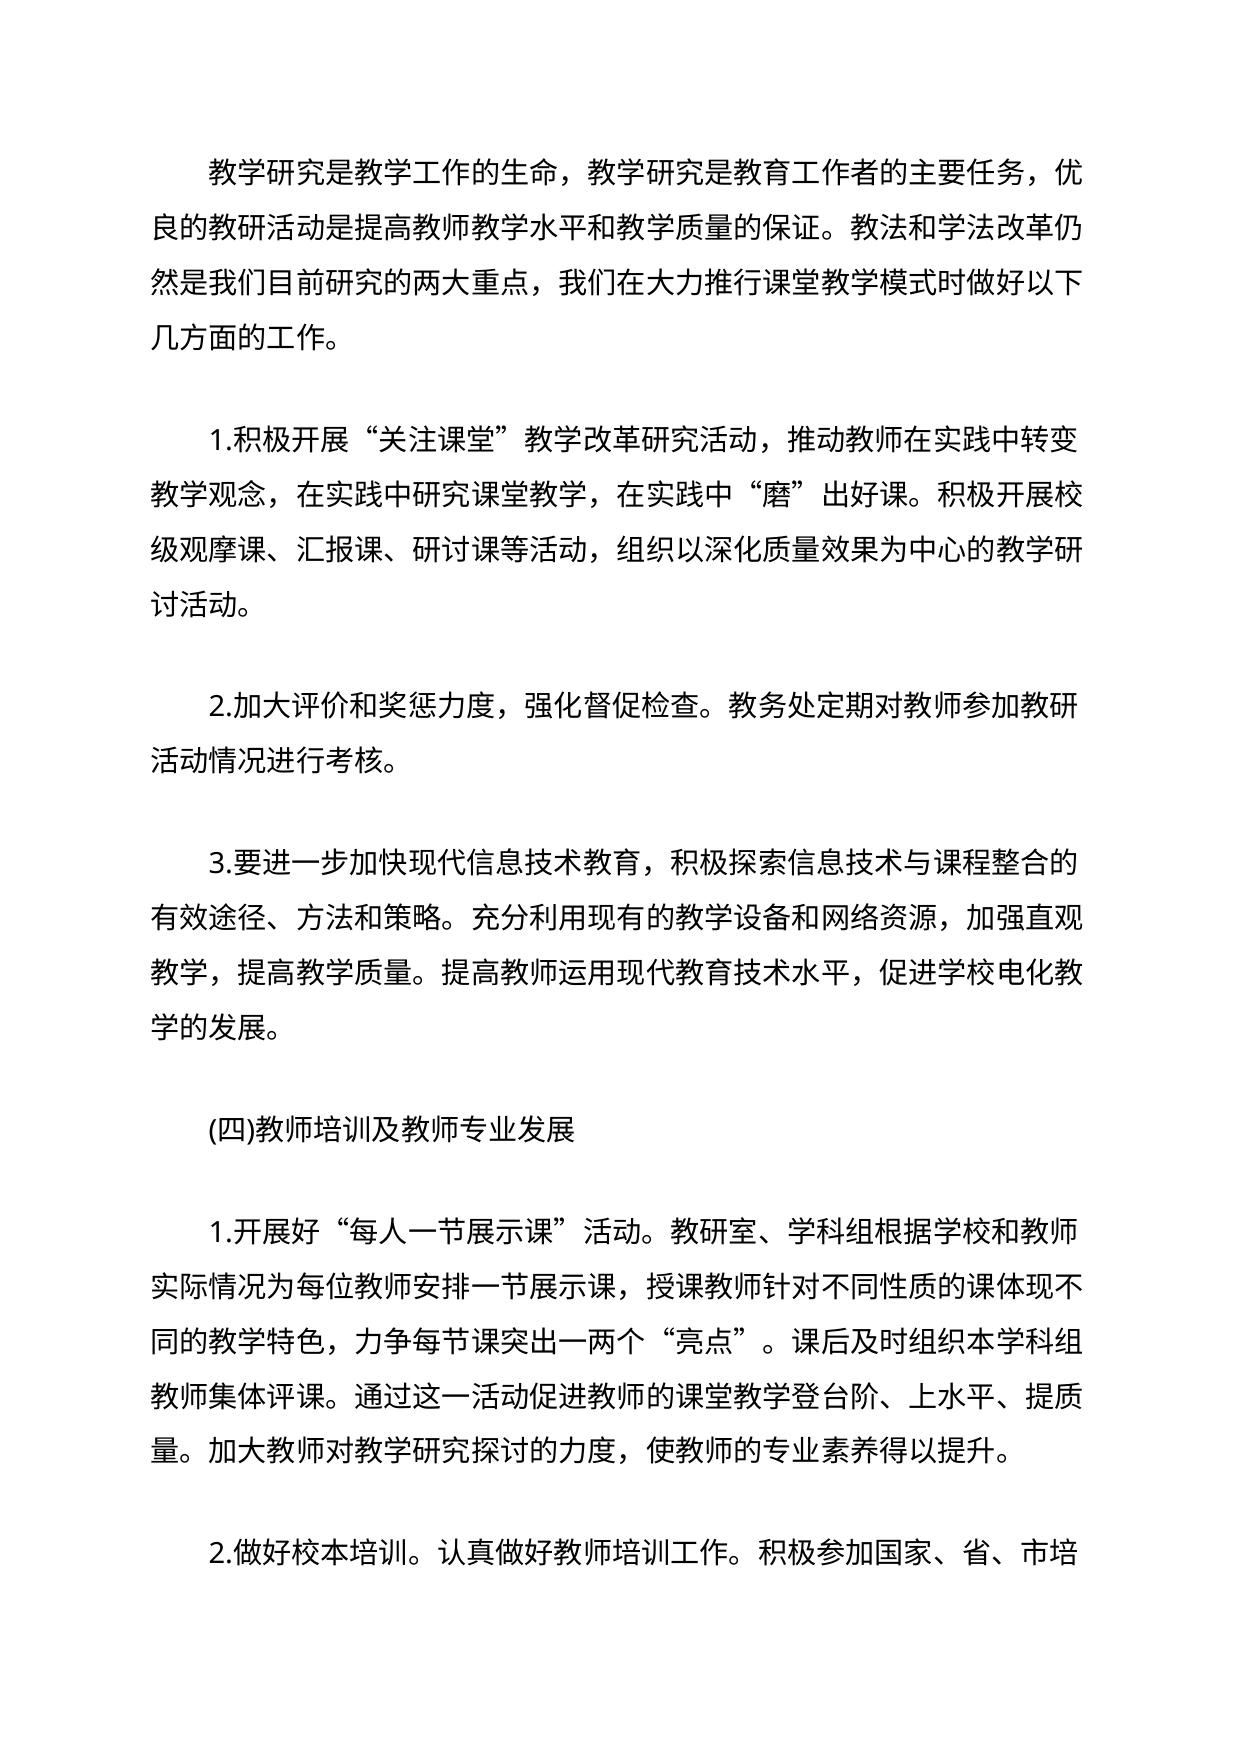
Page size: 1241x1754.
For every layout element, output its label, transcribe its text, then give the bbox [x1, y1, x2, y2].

text 3.要进一步加快现代信息技术教育，积极探索信息技术与课程整合的有效途径、方法和策略。充分利用现有的教学设备和网络资源，加强直观教学，提高教学质量。提高教师运用现代教育技术水平，促进学校电化教学的发展。 [150, 840, 1090, 1047]
text 教学研究是教学工作的生命，教学研究是教育工作者的主要任务，优良的教研活动是提高教师教学水平和教学质量的保证。教法和学法改革仍然是我们目前研究的两大重点，我们在大力推行课堂教学模式时做好以下几方面的工作。 [150, 150, 1090, 357]
text 2.加大评价和奖惩力度，强化督促检查。教务处定期对教师参加教研活动情况进行考核。 [150, 683, 1090, 780]
text 1.积极开展“关注课堂”教学改革研究活动，推动教师在实践中转变教学观念，在实践中研究课堂教学，在实践中“磨”出好课。积极开展校级观摩课、汇报课、研讨课等活动，组织以深化质量效果为中心的教学研讨活动。 [150, 416, 1090, 623]
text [150, 1530, 1090, 1572]
text (四)教师培训及教师专业发展 [150, 1106, 1090, 1149]
text 1.开展好“每人一节展示课”活动。教研室、学科组根据学校和教师实际情况为每位教师安排一节展示课，授课教师针对不同性质的课体现不同的教学特色，力争每节课突出一两个“亮点”。课后及时组织本学科组教师集体评课。通过这一活动促进教师的课堂教学登台阶、上水平、提质量。加大教师对教学研究探讨的力度，使教师的专业素养得以提升。 [150, 1208, 1090, 1470]
